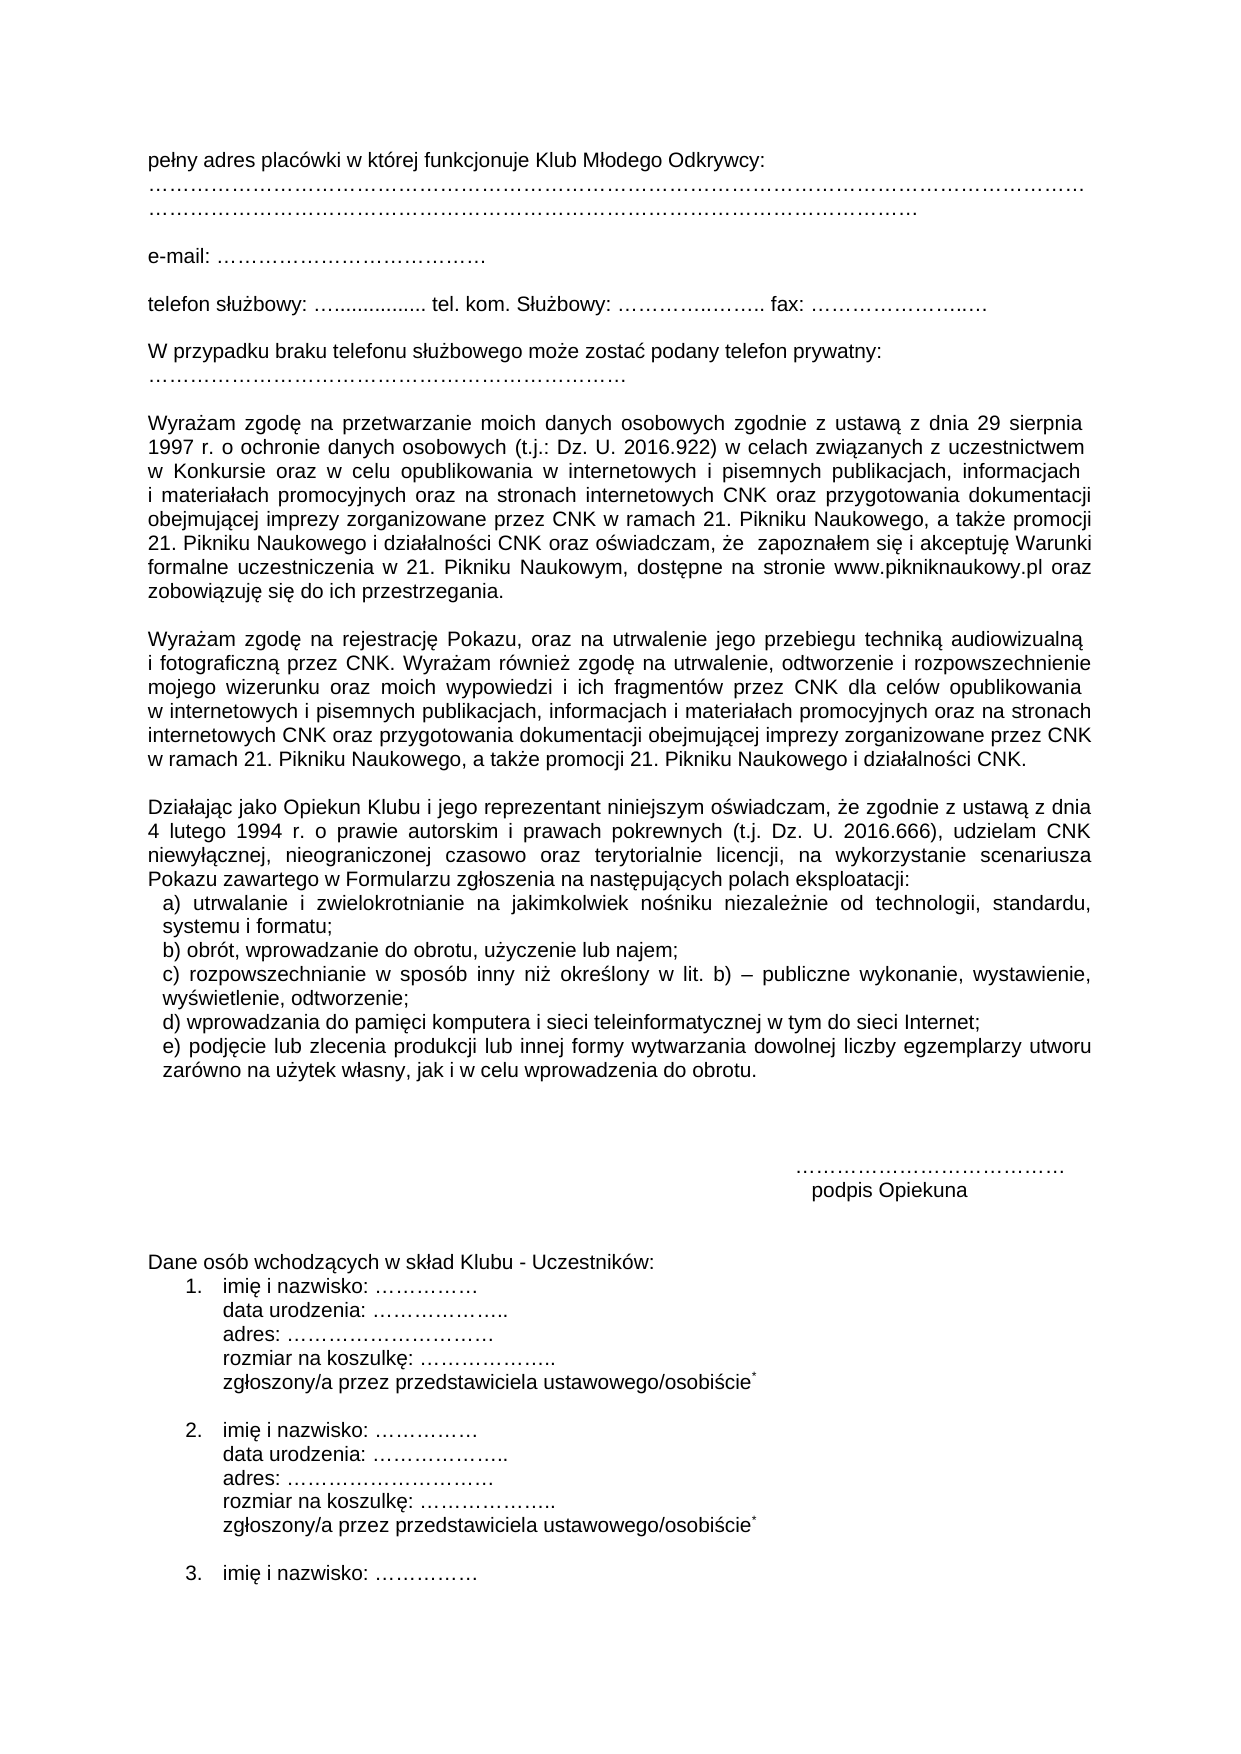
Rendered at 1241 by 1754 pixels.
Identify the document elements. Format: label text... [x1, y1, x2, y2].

text e-mail: ………………………………… [148, 243, 1093, 267]
text e) podjęcie lub zlecenia produkcji lub innej formy wytwarzania dowolnej liczby egzemplarzy utworu zarówno na użytek własny, jak i w celu wprowadzenia do obrotu. [162, 1034, 1093, 1082]
text c) rozpowszechnianie w sposób inny niż określony w lit. b) – publiczne wykonanie, wystawienie, wyświetlenie, odtworzenie; [162, 962, 1093, 1010]
text Wyrażam zgodę na rejestrację Pokazu, oraz na utrwalenie jego przebiegu techniką audiowizualną i fotograficzną przez CNK. Wyrażam również zgodę na utrwalenie, odtworzenie i rozpowszechnienie mojego wizerunku oraz moich wypowiedzi i ich fragmentów przez CNK dla celów opublikowania w internetowych i pisemnych publikacjach, informacjach i materiałach promocyjnych oraz na stronach internetowych CNK oraz przygotowania dokumentacji obejmującej imprezy zorganizowane przez CNK w ramach 21. Pikniku Naukowego, a także promocji 21. Pikniku Naukowego i działalności CNK. [148, 627, 1093, 771]
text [223, 1513, 1093, 1537]
text pełny adres placówki w której funkcjonuje Klub Młodego Odkrywcy: ………………………………………………………………………………………………………………………………………………………………………………………………………………………… [148, 148, 1093, 219]
text a) utrwalanie i zwielokrotnianie na jakimkolwiek nośniku niezależnie od technologii, standardu, systemu i formatu; [162, 890, 1093, 938]
text b) obrót, wprowadzanie do obrotu, użyczenie lub najem; [162, 938, 1093, 962]
text adres: ………………………… [223, 1465, 1093, 1489]
text Działając jako Opiekun Klubu i jego reprezentant niniejszym oświadczam, że zgodnie z ustawą z dnia 4 lutego 1994 r. o prawie autorskim i prawach pokrewnych (t.j. Dz. U. 2016.666), udzielam CNK niewyłącznej, nieograniczonej czasowo oraz terytorialnie licencji, na wykorzystanie scenariusza Pokazu zawartego w Formularzu zgłoszenia na następujących polach eksploatacji: [148, 794, 1093, 890]
text adres: ………………………… [223, 1322, 1093, 1346]
text zgłoszony/a przez przedstawiciela ustawowego/osobiście* [223, 1369, 1093, 1393]
list imię i nazwisko: …………… [185, 1561, 1093, 1585]
text telefon służbowy: …................ tel. kom. Służbowy: …………..…….. fax: …………………..… [148, 291, 1093, 315]
text data urodzenia: ……………….. [223, 1298, 1093, 1322]
text rozmiar na koszulkę: ……………….. [223, 1346, 1093, 1369]
text rozmiar na koszulkę: ……………….. [223, 1489, 1093, 1513]
text d) wprowadzania do pamięci komputera i sieci teleinformatycznej w tym do sieci Internet; [162, 1010, 1093, 1034]
list imię i nazwisko: …………… [185, 1417, 1093, 1441]
text Wyrażam zgodę na przetwarzanie moich danych osobowych zgodnie z ustawą z dnia 29 sierpnia 1997 r. o ochronie danych osobowych (t.j.: Dz. U. 2016.922) w celach związanych z uczestnictwem w Konkursie oraz w celu opublikowania w internetowych i pisemnych publikacjach, informacjach i materiałach promocyjnych oraz na stronach internetowych CNK oraz przygotowania dokumentacji obejmującej imprezy zorganizowane przez CNK w ramach 21. Pikniku Naukowego, a także promocji 21. Pikniku Naukowego i działalności CNK oraz oświadczam, że zapoznałem się i akceptuję Warunki formalne uczestniczenia w 21. Pikniku Naukowym, dostępne na stronie www.pikniknaukowy.pl oraz zobowiązuję się do ich przestrzegania. [148, 411, 1093, 603]
text …………………………………………………………… [148, 363, 1093, 387]
text Dane osób wchodzących w skład Klubu - Uczestników: [148, 1250, 1093, 1274]
list imię i nazwisko: …………… [185, 1274, 1093, 1298]
text W przypadku braku telefonu służbowego może zostać podany telefon prywatny: [148, 339, 1093, 363]
text data urodzenia: ……………….. [223, 1441, 1093, 1465]
text ………………………………… [148, 1154, 1093, 1178]
text podpis Opiekuna [148, 1178, 1093, 1202]
